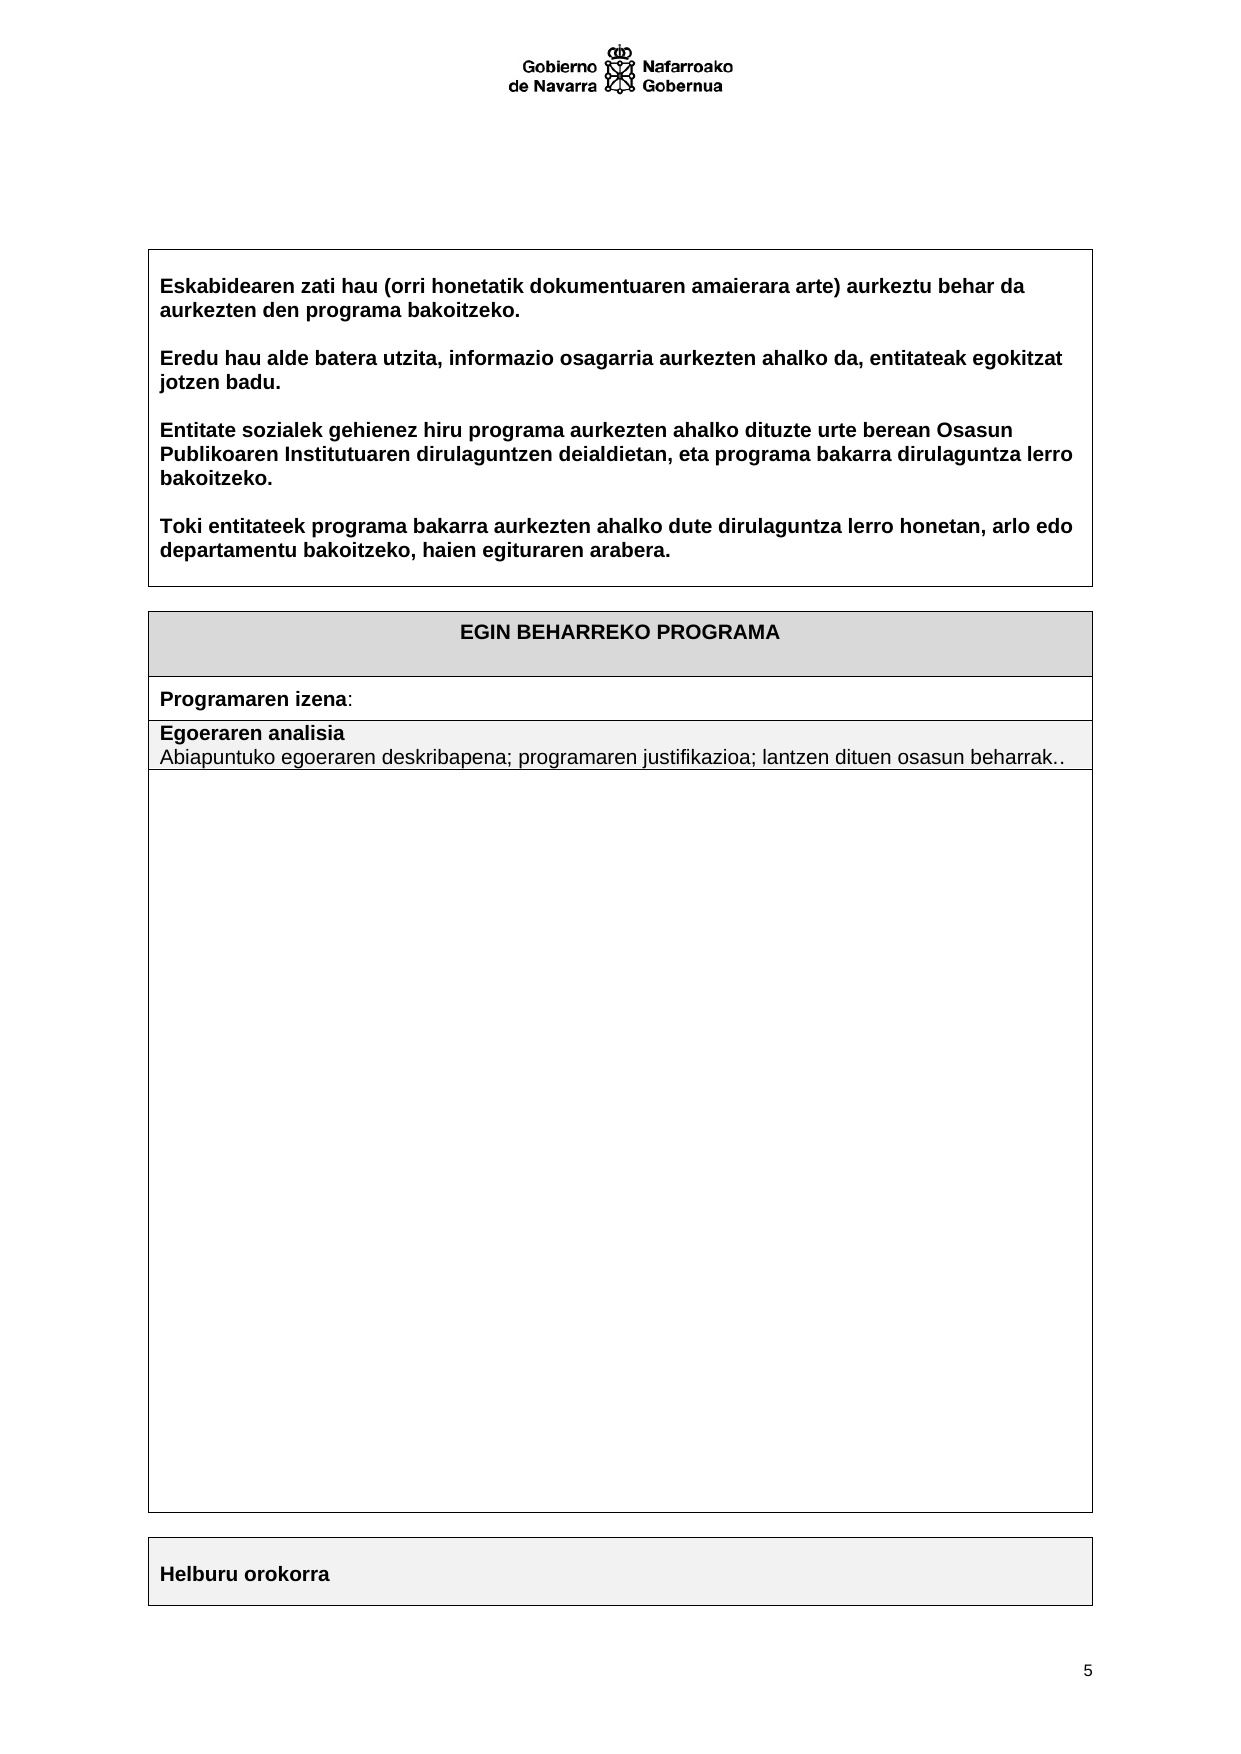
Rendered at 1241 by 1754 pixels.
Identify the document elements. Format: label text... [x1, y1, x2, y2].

table_cell Egoeraren analisia Abiapuntuko egoeraren deskribapena; programaren justifikazioa; lantzen dituen osasun beharrak.. [149, 721, 1092, 768]
table_header Eskabidearen zati hau (orri honetatik dokumentuaren amaierara arte) aurkeztu behar da aurkezten den programa bakoitzeko. Eredu hau alde batera utzita, informazio osagarria aurkezten ahalko da, entitateak egokitzat jotzen badu. Entitate sozialek gehienez hiru programa aurkezten ahalko dituzte urte berean Osasun Publikoaren Institutuaren dirulaguntzen deialdietan, eta programa bakarra dirulaguntza lerro bakoitzeko. Toki entitateek programa bakarra aurkezten ahalko dute dirulaguntza lerro honetan, arlo edo departamentu bakoitzeko, haien egituraren arabera. [149, 250, 1092, 586]
table_cell [149, 770, 1092, 1512]
table_header EGIN BEHARREKO PROGRAMA [149, 612, 1092, 676]
table_cell Programaren izena: [149, 677, 1092, 719]
picture [0, 0, 1241, 181]
table_header Helburu orokorra Programaren bidez zer lortu nahi den. Helburu garrantzitsuak, zehatzak eta argiak adierazi. [149, 1538, 1092, 1605]
